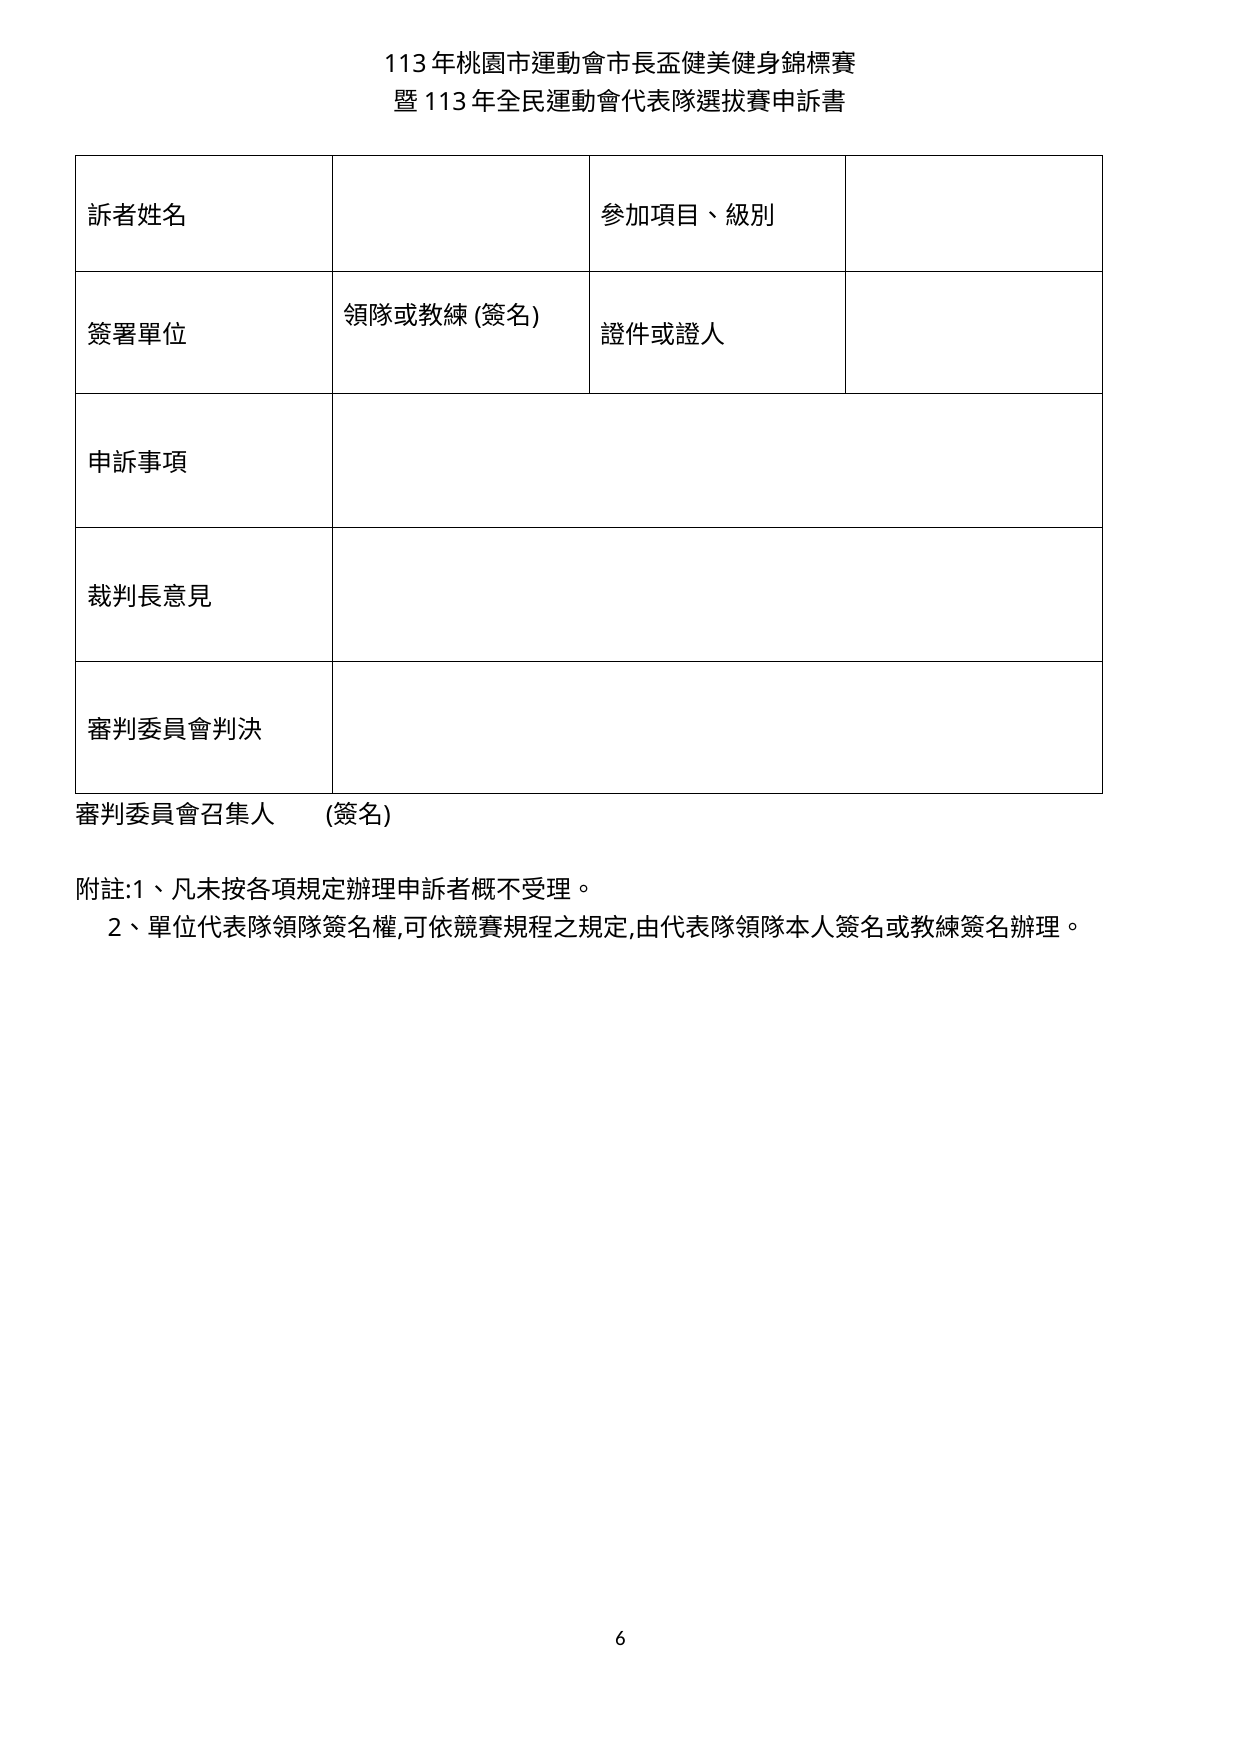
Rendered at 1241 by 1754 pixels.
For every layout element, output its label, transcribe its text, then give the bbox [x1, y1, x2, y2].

text 審判委員會召集人 (簽名) [75, 794, 1165, 831]
table_header 訴者姓名 [76, 156, 332, 271]
table_header [846, 156, 1102, 271]
table_header 參加項目、級別 [590, 156, 845, 271]
table_cell 領隊或教練 (簽名) [333, 272, 589, 393]
text 附註:1、凡未按各項規定辦理申訴者概不受理。 [75, 869, 1165, 906]
table_cell [333, 394, 1102, 527]
table_cell [333, 528, 1102, 661]
text 暨113年全民運動會代表隊選拔賽申訴書 [75, 80, 1165, 118]
table_cell [846, 272, 1102, 393]
table_cell 證件或證人 [590, 272, 845, 393]
table_cell [333, 662, 1102, 793]
table_cell 裁判長意見 [76, 528, 332, 661]
table_cell 簽署單位 [76, 272, 332, 393]
text 113年桃園市運動會市長盃健美健身錦標賽 [75, 43, 1165, 80]
table_cell 申訴事項 [76, 394, 332, 527]
table_header [333, 156, 589, 271]
text 2、單位代表隊領隊簽名權,可依競賽規程之規定,由代表隊領隊本人簽名或教練簽名辦理。 [75, 906, 1165, 944]
table_cell 審判委員會判決 [76, 662, 332, 793]
